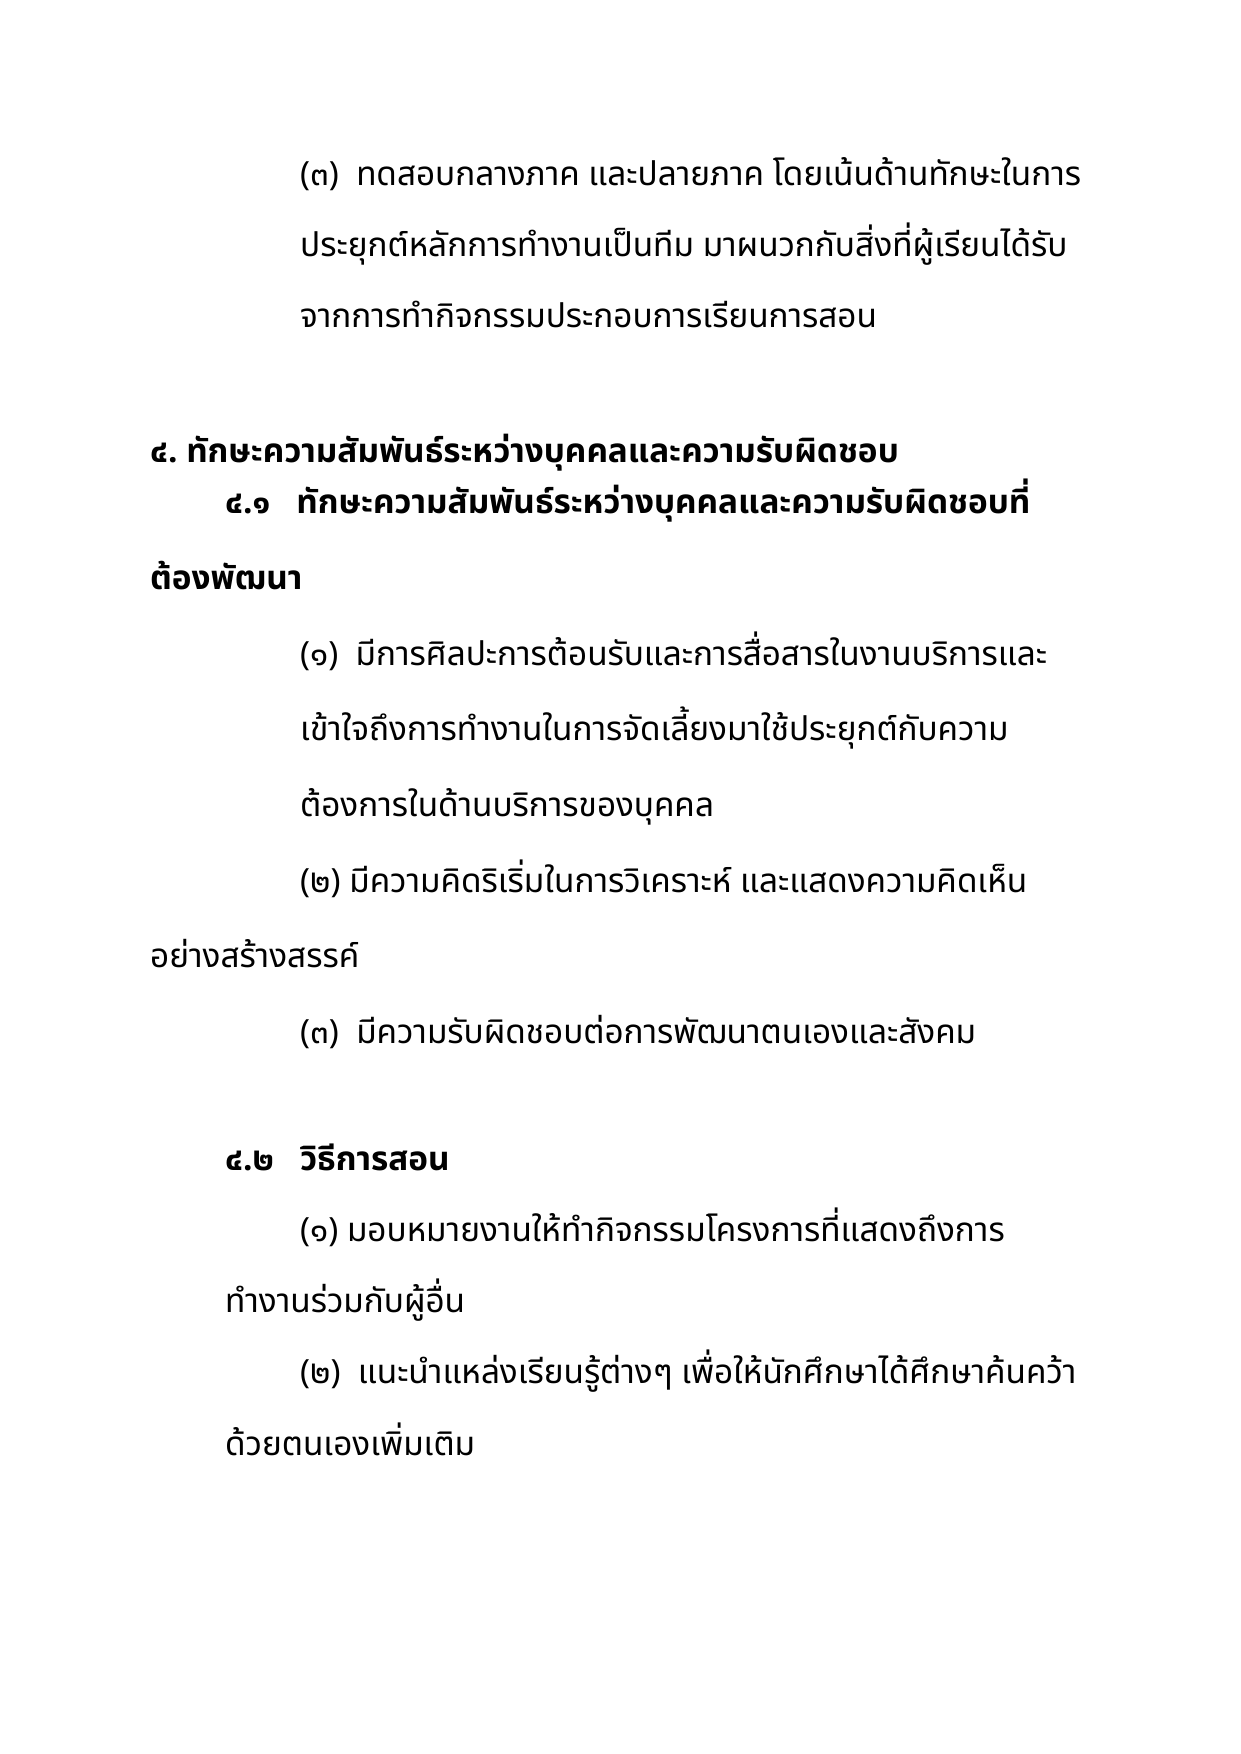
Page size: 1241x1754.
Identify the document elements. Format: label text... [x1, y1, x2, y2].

text (๒) มีความคิดริเริ่มในการวิเคราะห์ และแสดงความคิดเห็นอย่างสร้างสรรค์ [150, 856, 1090, 983]
text (๑) มีการศิลปะการต้อนรับและการสื่อสารในงานบริการและเข้าใจถึงการทำงานในการจัดเลี้ยงมาใช้ประยุกต์กับความต้องการในด้านบริการของบุคคล [225, 629, 1090, 831]
text (๒) แนะนำแหล่งเรียนรู้ต่างๆ เพื่อให้นักศึกษาได้ศึกษาค้นคว้าด้วยตนเองเพิ่มเติม [225, 1348, 1090, 1470]
text (๑) มอบหมายงานให้ทำกิจกรรมโครงการที่แสดงถึงการทำงานร่วมกับผู้อื่น [225, 1206, 1090, 1328]
text (๓) มีความรับผิดชอบต่อการพัฒนาตนเองและสังคม [150, 1008, 1090, 1058]
text ๔. ทักษะความสัมพันธ์ระหว่างบุคคลและความรับผิดชอบ [150, 427, 1090, 478]
text ๔.๑ ทักษะความสัมพันธ์ระหว่างบุคคลและความรับผิดชอบที่ต้องพัฒนา [150, 478, 1090, 604]
text ๔.๒ วิธีการสอน [150, 1134, 1090, 1185]
text (๓) ทดสอบกลางภาค และปลายภาค โดยเน้นด้านทักษะในการประยุกต์หลักการทำงานเป็นทีม มาผนวกกับสิ่งที่ผู้เรียนได้รับจากการทำกิจกรรมประกอบการเรียนการสอน [300, 150, 1090, 343]
